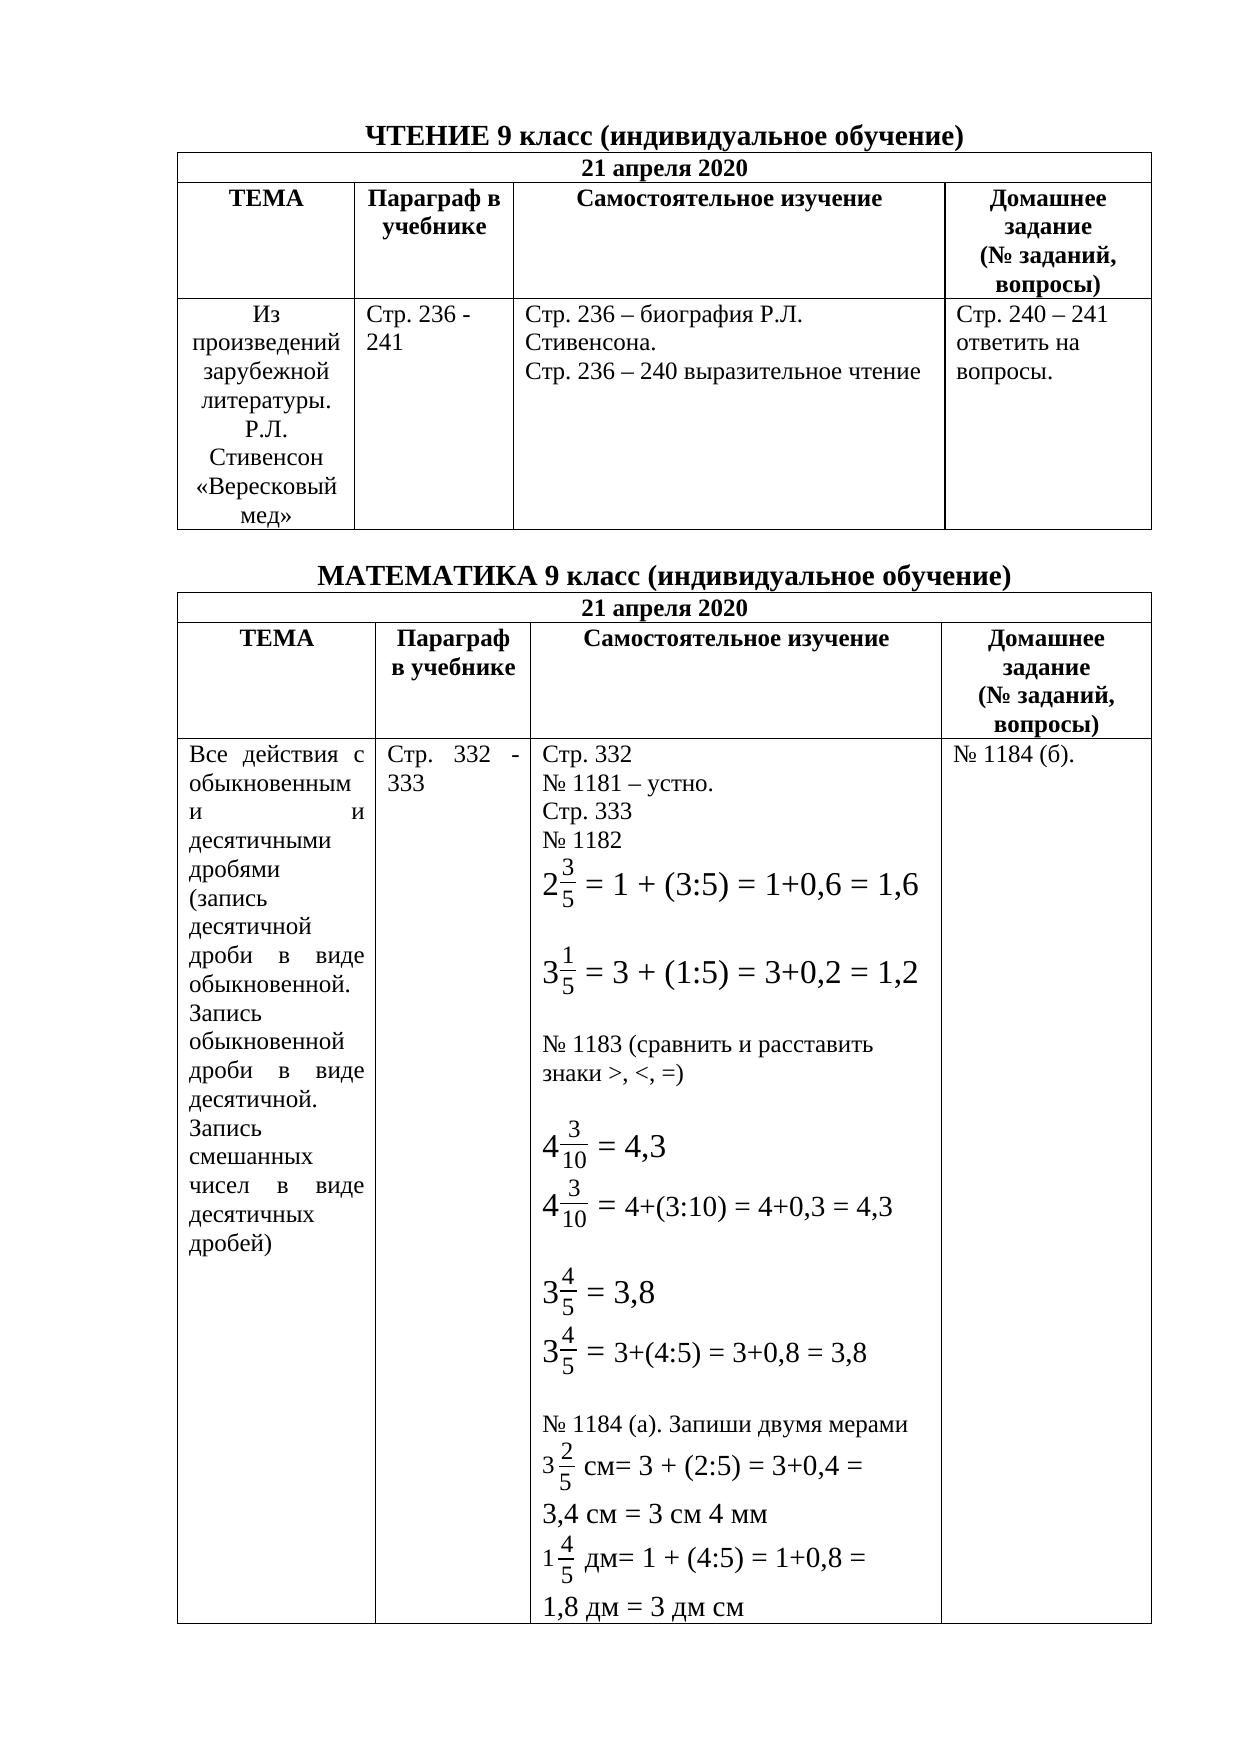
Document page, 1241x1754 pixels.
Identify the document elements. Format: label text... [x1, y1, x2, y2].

table_cell Стр. 332 - 333 [376, 739, 530, 1623]
table_header 21 апреля 2020 [178, 593, 1151, 622]
table_cell Из произведений зарубежной литературы. Р.Л. Стивенсон «Вересковый мед» [178, 299, 354, 529]
text МАТЕМАТИКА 9 класс (индивидуальное обучение) [177, 558, 1152, 592]
text ЧТЕНИЕ 9 класс (индивидуальное обучение) [177, 118, 1152, 152]
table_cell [178, 739, 375, 1623]
table_cell Самостоятельное изучение [514, 183, 944, 298]
table_cell № 1184 (б). [942, 739, 1151, 1623]
table_cell Стр. 240 – 241 ответить на вопросы. [946, 299, 1151, 529]
table_cell Стр. 236 - 241 [355, 299, 513, 529]
table_header 21 апреля 2020 [178, 153, 1151, 182]
table_cell Самостоятельное изучение [531, 623, 941, 738]
table_cell Стр. 236 – биография Р.Л. Стивенсона. Стр. 236 – 240 выразительное чтение [514, 299, 944, 529]
table_cell Домашнее задание (№ заданий, вопросы) [946, 183, 1151, 298]
table_cell Домашнее задание (№ заданий, вопросы) [942, 623, 1151, 738]
table_cell Параграф в учебнике [376, 623, 530, 738]
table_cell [531, 739, 941, 1623]
table_cell ТЕМА [178, 623, 375, 738]
table_cell Параграф в учебнике [355, 183, 513, 298]
table_cell ТЕМА [178, 183, 354, 298]
